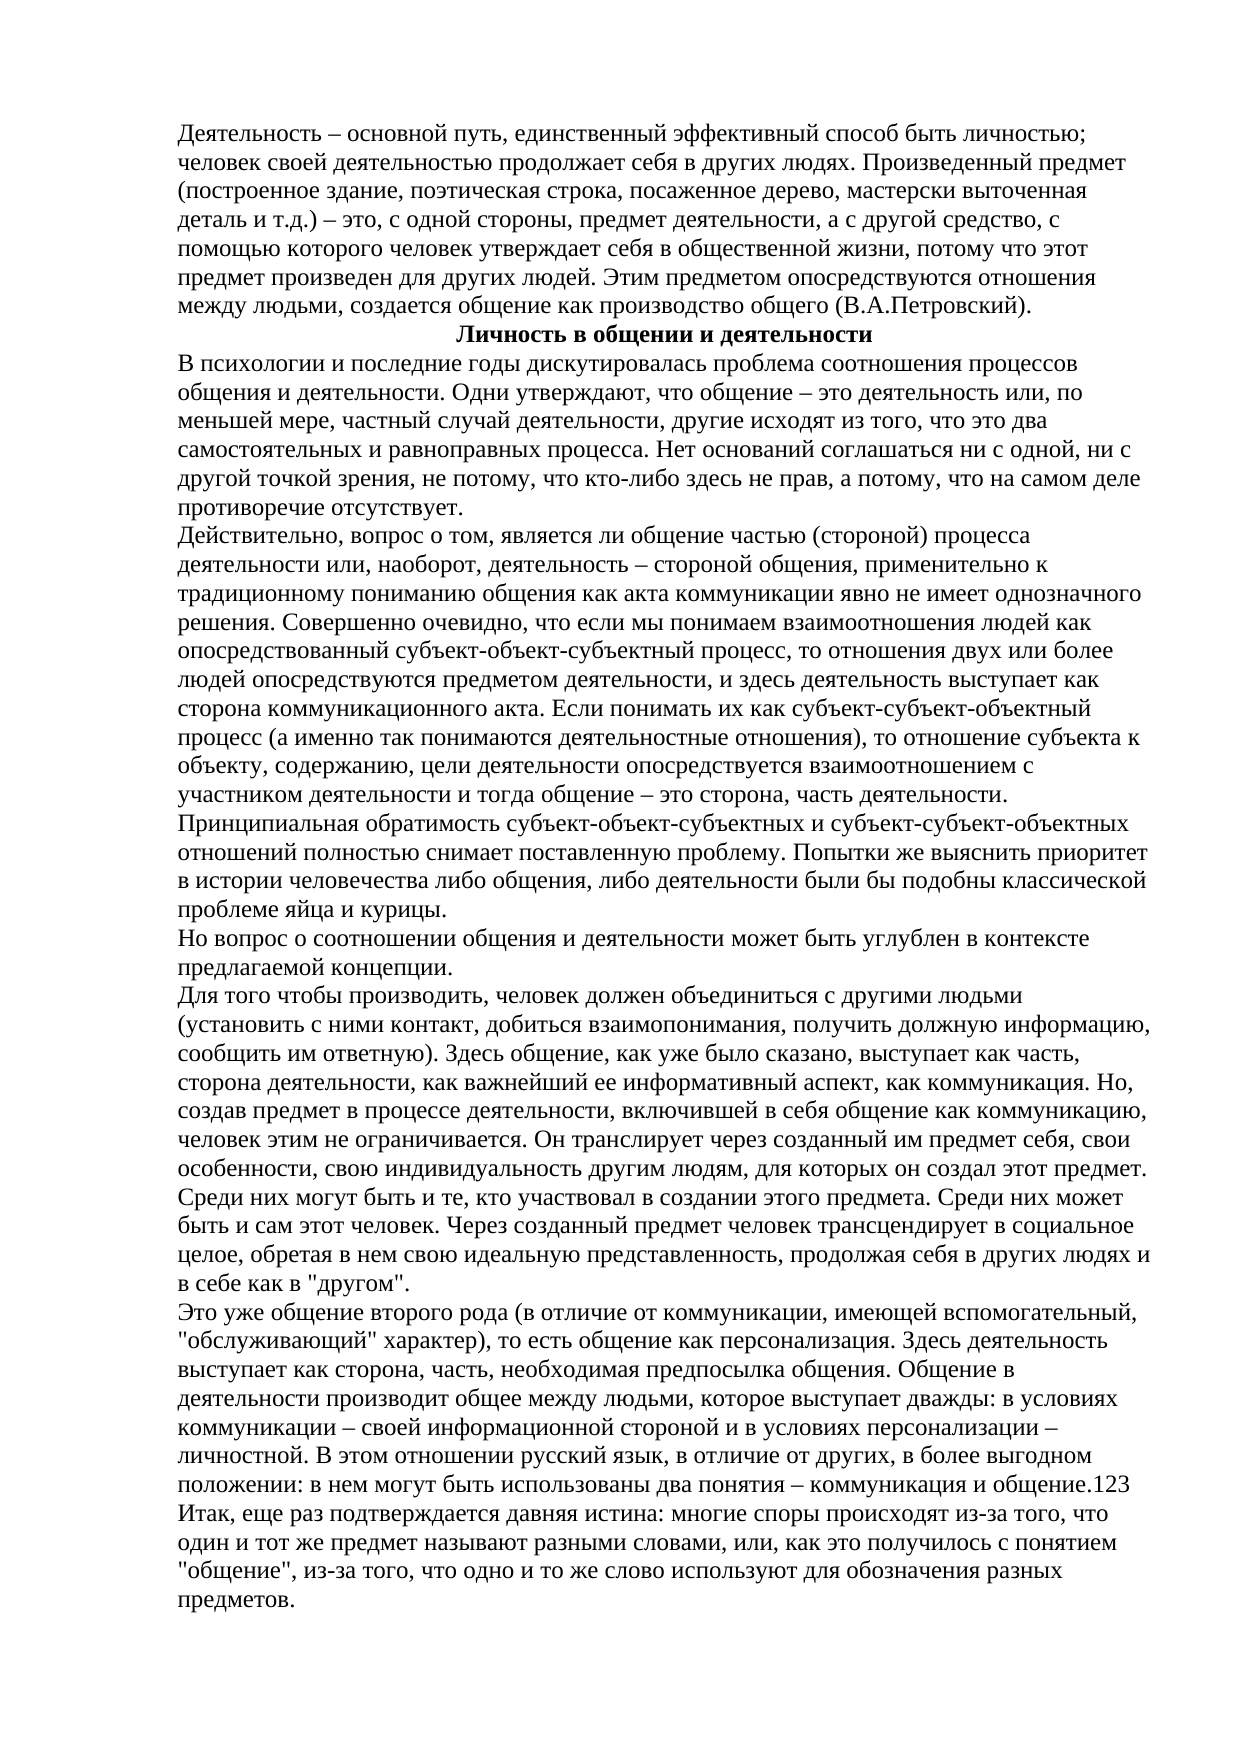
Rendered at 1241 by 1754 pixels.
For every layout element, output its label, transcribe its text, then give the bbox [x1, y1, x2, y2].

text Деятельность – основной путь, единственный эффективный способ быть личностью; человек своей деятельностью продолжает себя в других людях. Произведенный предмет (построенное здание, поэтическая строка, посаженное дерево, мастерски выточенная деталь и т.д.) – это, с одной стороны, предмет деятельности, а с другой средство, с помощью которого человек утверждает себя в общественной жизни, потому что этот предмет произведен для других людей. Этим предметом опосредствуются отношения между людьми, создается общение как производство общего (В.А.Петровский). [177, 118, 1152, 319]
text Для того чтобы производить, человек должен объединиться с другими людьми (установить с ними контакт, добиться взаимопонимания, получить должную информацию, сообщить им ответную). Здесь общение, как уже было сказано, выступает как часть, сторона деятельности, как важнейший ее информативный аспект, как коммуникация. Но, создав предмет в процессе деятельности, включившей в себя общение как коммуникацию, человек этим не ограничивается. Он транслирует через созданный им предмет себя, свои особенности, свою индивидуальность другим людям, для которых он создал этот предмет. Среди них могут быть и те, кто участвовал в создании этого предмета. Среди них может быть и сам этот человек. Через созданный предмет человек трансцендирует в социальное целое, обретая в нем свою идеальную представленность, продолжая себя в других людях и в себе как в "другом". [177, 981, 1152, 1297]
text Но вопрос о соотношении общения и деятельности может быть углублен в контексте предлагаемой концепции. [177, 923, 1152, 981]
text Итак, еще раз подтверждается давняя истина: многие споры происходят из-за того, что один и тот же предмет называют разными словами, или, как это получилось с понятием "общение", из-за того, что одно и то же слово используют для обозначения разных предметов. [177, 1498, 1152, 1613]
text Действительно, вопрос о том, является ли общение частью (стороной) процесса деятельности или, наоборот, деятельность – стороной общения, применительно к традиционному пониманию общения как акта коммуникации явно не имеет однозначного решения. Совершенно очевидно, что если мы понимаем взаимоотношения людей как опосредствованный субъект-объект-субъектный процесс, то отношения двух или более людей опосредствуются предметом деятельности, и здесь деятельность выступает как сторона коммуникационного акта. Если понимать их как субъект-субъект-объектный процесс (а именно так понимаются деятельностные отношения), то отношение субъекта к объекту, содержанию, цели деятельности опосредствуется взаимоотношением с участником деятельности и тогда общение – это сторона, часть деятельности. [177, 521, 1152, 808]
text В психологии и последние годы дискутировалась проблема соотношения процессов общения и деятельности. Одни утверждают, что общение – это деятельность или, по меньшей мере, частный случай деятельности, другие исходят из того, что это два самостоятельных и равноправных процесса. Нет оснований соглашаться ни с одной, ни с другой точкой зрения, не потому, что кто-либо здесь не прав, а потому, что на самом деле противоречие отсутствует. [177, 348, 1152, 521]
text Личность в общении и деятельности [177, 319, 1152, 348]
text Это уже общение второго рода (в отличие от коммуникации, имеющей вспомогательный, "обслуживающий" характер), то есть общение как персонализация. Здесь деятельность выступает как сторона, часть, необходимая предпосылка общения. Общение в деятельности производит общее между людьми, которое выступает дважды: в условиях коммуникации – своей информационной стороной и в условиях персонализации – личностной. В этом отношении русский язык, в отличие от других, в более выгодном положении: в нем могут быть использованы два понятия – коммуникация и общение.123 [177, 1297, 1152, 1498]
text Принципиальная обратимость субъект-объект-субъектных и субъект-субъект-объектных отношений полностью снимает поставленную проблему. Попытки же выяснить приоритет в истории человечества либо общения, либо деятельности были бы подобны классической проблеме яйца и курицы. [177, 808, 1152, 923]
